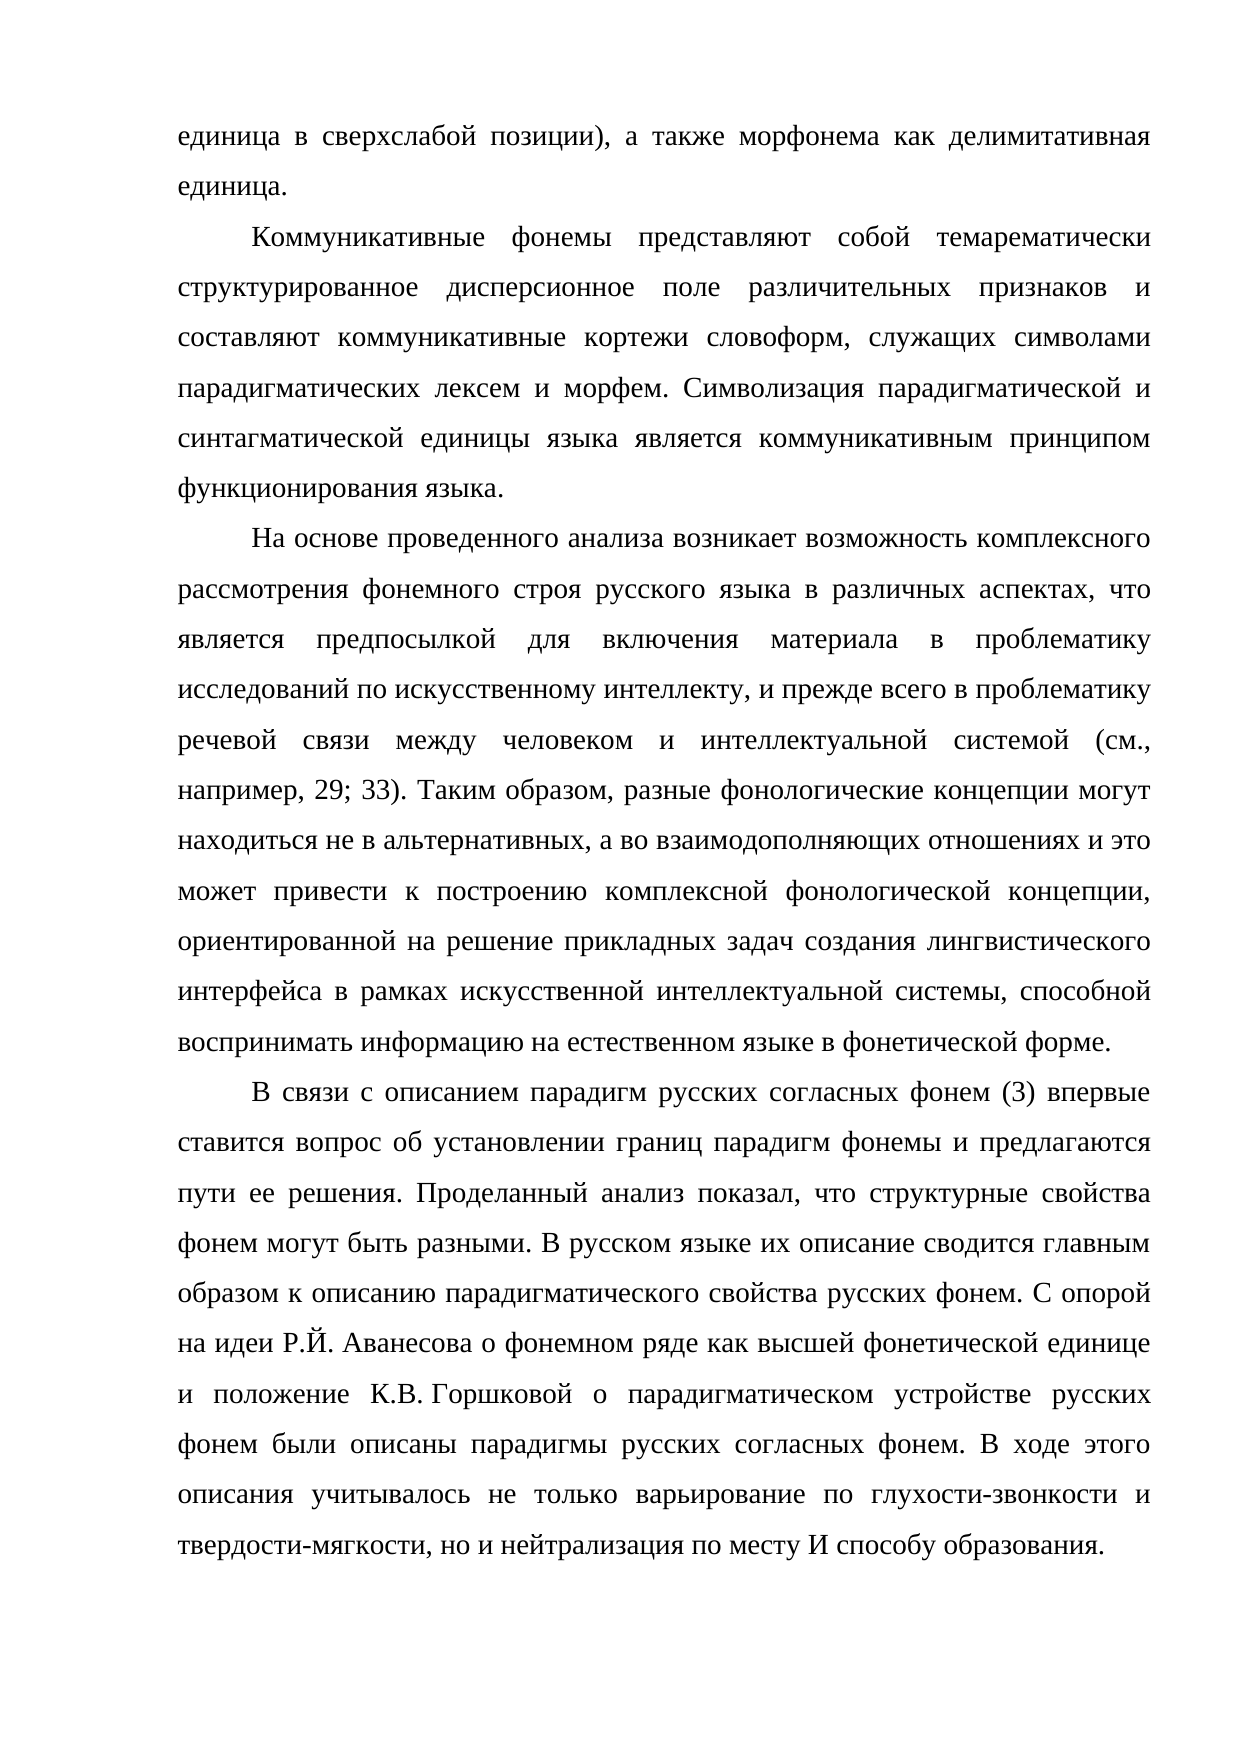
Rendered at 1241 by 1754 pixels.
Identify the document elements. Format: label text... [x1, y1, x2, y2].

text На основе проведенного анализа возникает возможность комплексного рассмотрения фонемного строя русского языка в различных аспектах, что является предпосылкой для включения материала в проблематику исследований по искусственному интеллекту, и прежде всего в проблематику речевой связи между человеком и интеллектуальной системой (см., например, 29; 33). Таким образом, разные фонологические концепции могут находиться не в альтернативных, а во взаимодополняющих отношениях и это может привести к построению комплексной фонологической концепции, ориентированной на решение прикладных задач создания лингвистического интерфейса в рамках искусственной интеллектуальной системы, способной воспринимать информацию на естественном языке в фонетической форме. [177, 521, 1152, 1057]
text В связи с описанием парадигм русских согласных фонем (3) впервые ставится вопрос об установлении границ парадигм фонемы и предлагаются пути ее решения. Проделанный анализ показал, что структурные свойства фонем могут быть разными. В русском языке их описание сводится главным образом к описанию парадигматического свойства русских фонем. С опорой на идеи Р.Й. Аванесова о фонемном ряде как высшей фонетической единице и положение К.В. Горшковой о парадигматическом устройстве русских фонем были описаны парадигмы русских согласных фонем. В ходе этого описания учитывалось не только варьирование по глухости-звонкости и твердости-мягкости, но и нейтрализация по месту И способу образования. [177, 1074, 1152, 1560]
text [177, 118, 1152, 202]
text Коммуникативные фонемы представляют собой темарематически структурированное дисперсионное поле различительных признаков и составляют коммуникативные кортежи словоформ, служащих символами парадигматических лексем и морфем. Символизация парадигматической и синтагматической единицы языка является коммуникативным принципом функционирования языка. [177, 219, 1152, 504]
